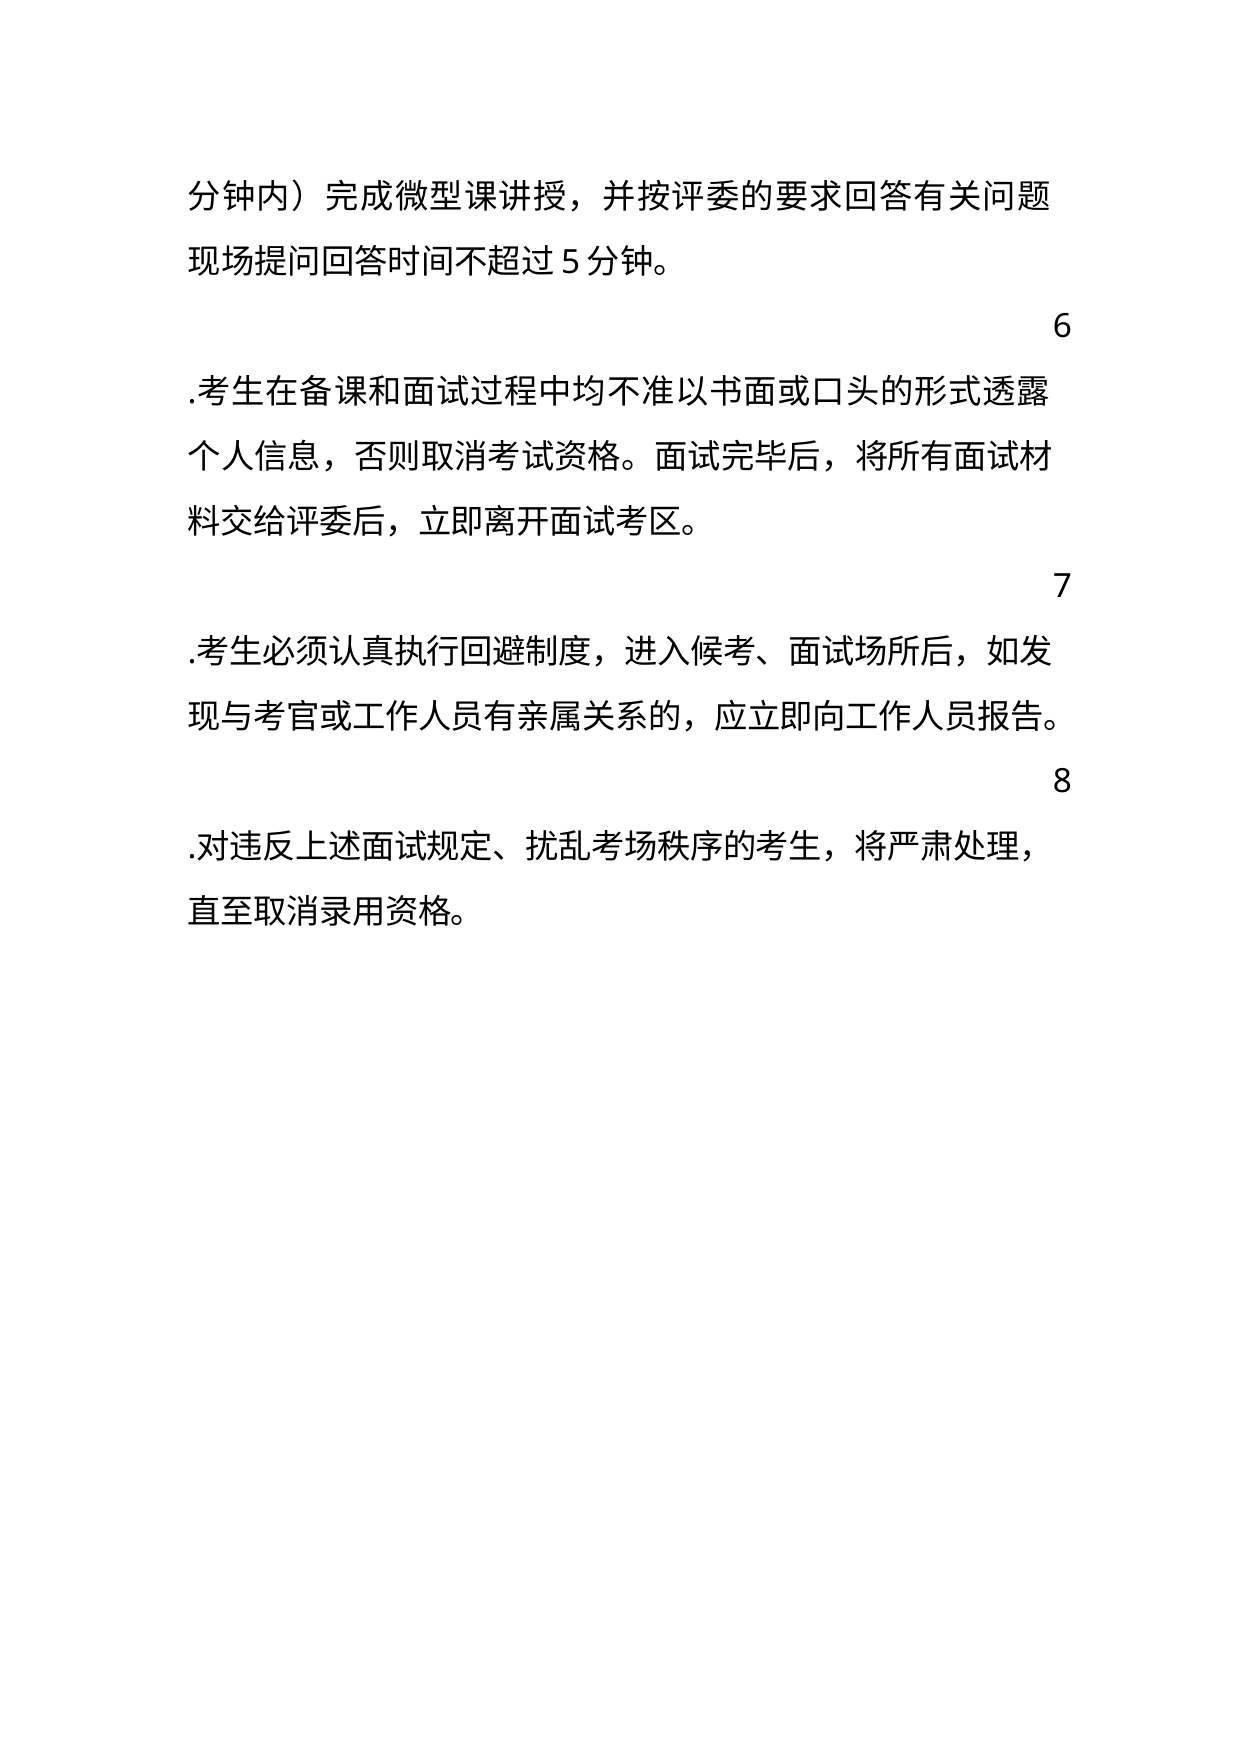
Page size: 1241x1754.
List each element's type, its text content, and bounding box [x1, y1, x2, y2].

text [187, 162, 1053, 292]
text 7.考生必须认真执行回避制度，进入候考、面试场所后，如发现与考官或工作人员有亲属关系的，应立即向工作人员报告。 [187, 552, 1053, 747]
text 8.对违反上述面试规定、扰乱考场秩序的考生，将严肃处理，直至取消录用资格。 [187, 747, 1053, 942]
text 6.考生在备课和面试过程中均不准以书面或口头的形式透露个人信息，否则取消考试资格。面试完毕后，将所有面试材料交给评委后，立即离开面试考区。 [187, 292, 1053, 552]
